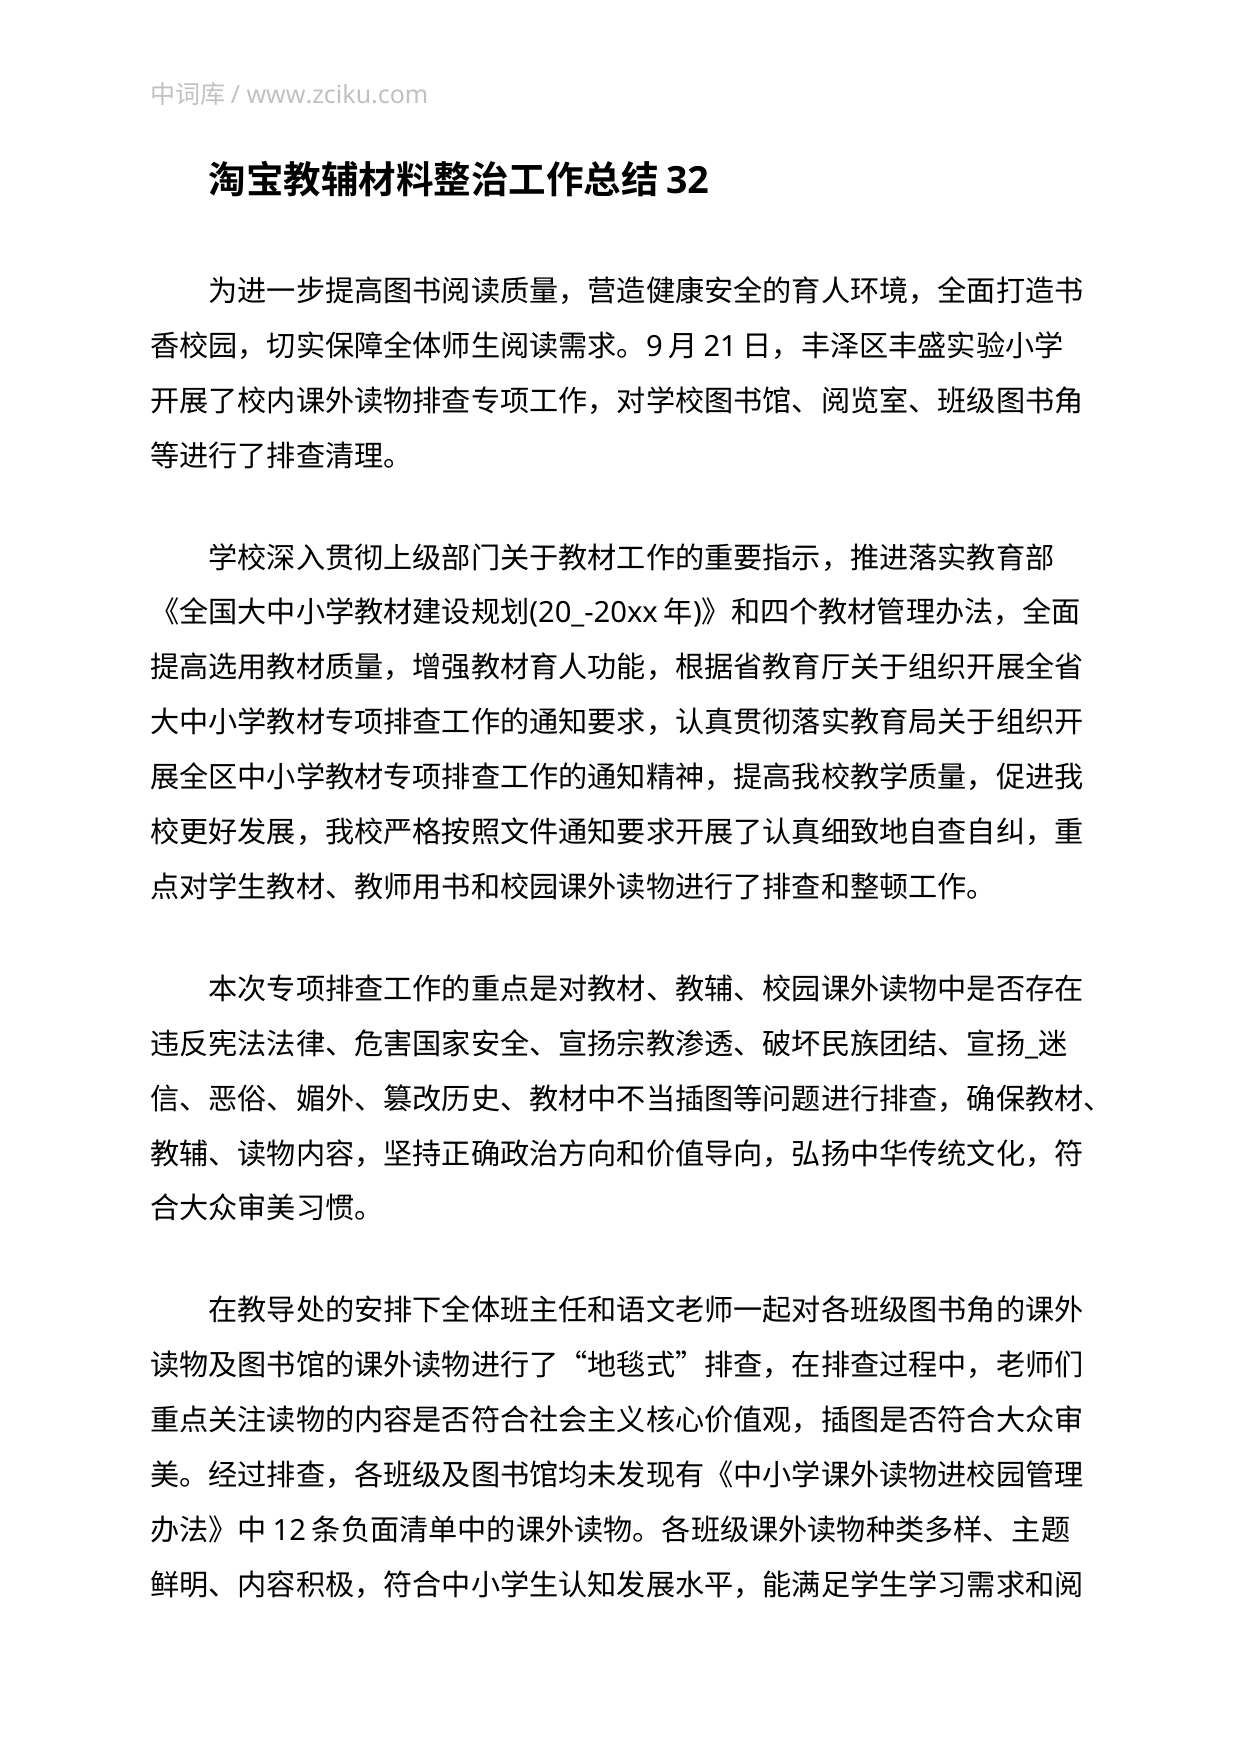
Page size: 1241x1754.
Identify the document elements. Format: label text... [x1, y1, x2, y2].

text 为进一步提高图书阅读质量，营造健康安全的育人环境，全面打造书香校园，切实保障全体师生阅读需求。9月21日，丰泽区丰盛实验小学开展了校内课外读物排查专项工作，对学校图书馆、阅览室、班级图书角等进行了排查清理。 [150, 268, 1090, 475]
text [150, 1287, 1090, 1604]
text 学校深入贯彻上级部门关于教材工作的重要指示，推进落实教育部《全国大中小学教材建设规划(20_-20xx年)》和四个教材管理办法，全面提高选用教材质量，增强教材育人功能，根据省教育厅关于组织开展全省大中小学教材专项排查工作的通知要求，认真贯彻落实教育局关于组织开展全区中小学教材专项排查工作的通知精神，提高我校教学质量，促进我校更好发展，我校严格按照文件通知要求开展了认真细致地自查自纠，重点对学生教材、教师用书和校园课外读物进行了排查和整顿工作。 [150, 534, 1090, 906]
text 淘宝教辅材料整治工作总结32 [150, 150, 1090, 204]
text 本次专项排查工作的重点是对教材、教辅、校园课外读物中是否存在违反宪法法律、危害国家安全、宣扬宗教渗透、破坏民族团结、宣扬_迷信、恶俗、媚外、篡改历史、教材中不当插图等问题进行排查，确保教材、教辅、读物内容，坚持正确政治方向和价值导向，弘扬中华传统文化，符合大众审美习惯。 [150, 965, 1090, 1227]
